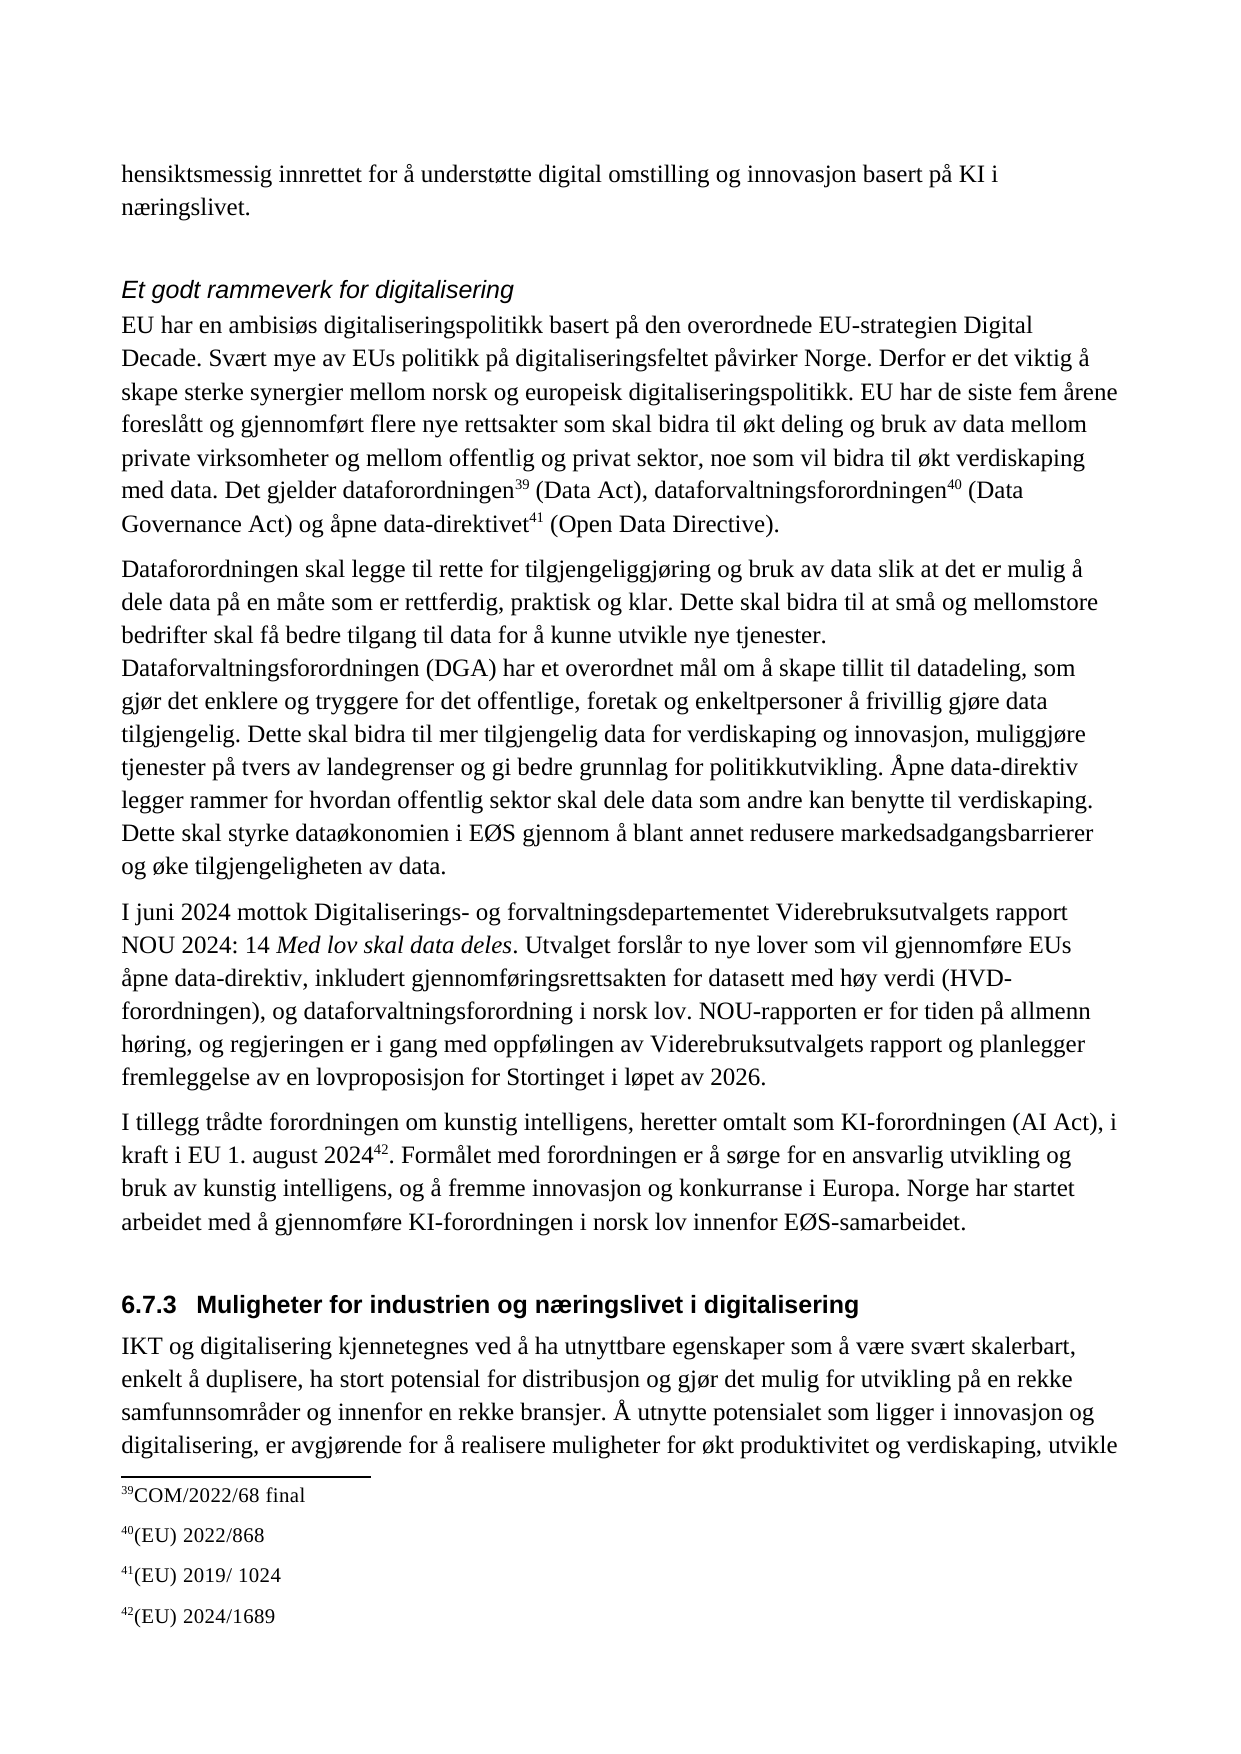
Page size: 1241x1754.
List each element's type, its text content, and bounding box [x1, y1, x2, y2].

text Et godt rammeverk for digitalisering [121, 276, 1119, 304]
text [121, 159, 1119, 221]
text I juni 2024 mottok Digitaliserings- og forvaltningsdepartementet Viderebruksutvalgets rapport NOU 2024: 14 Med lov skal data deles. Utvalget forslår to nye lover som vil gjennomføre EUs åpne data-direktiv, inkludert gjennomføringsrettsakten for datasett med høy verdi (HVD-forordningen), og dataforvaltningsforordning i norsk lov. NOU-rapporten er for tiden på allmenn høring, og regjeringen er i gang med oppfølingen av Viderebruksutvalgets rapport og planlegger fremleggelse av en lovproposisjon for Stortinget i løpet av 2026. [121, 897, 1119, 1091]
subtitle Muligheter for industrien og næringslivet i digitalisering [121, 1289, 1119, 1318]
text I tillegg trådte forordningen om kunstig intelligens, heretter omtalt som KI-forordningen (AI Act), i kraft i EU 1. august 2024. Formålet med forordningen er å sørge for en ansvarlig utvikling og bruk av kunstig intelligens, og å fremme innovasjon og konkurranse i Europa. Norge har startet arbeidet med å gjennomføre KI-forordningen i norsk lov innenfor EØS-samarbeidet. [121, 1107, 1119, 1235]
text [121, 1331, 1119, 1459]
text Dataforordningen skal legge til rette for tilgjengeliggjøring og bruk av data slik at det er mulig å dele data på en måte som er rettferdig, praktisk og klar. Dette skal bidra til at små og mellomstore bedrifter skal få bedre tilgang til data for å kunne utvikle nye tjenester. Dataforvaltningsforordningen (DGA) har et overordnet mål om å skape tillit til datadeling, som gjør det enklere og tryggere for det offentlige, foretak og enkeltpersoner å frivillig gjøre data tilgjengelig. Dette skal bidra til mer tilgjengelig data for verdiskaping og innovasjon, muliggjøre tjenester på tvers av landegrenser og gi bedre grunnlag for politikkutvikling. Åpne data-direktiv legger rammer for hvordan offentlig sektor skal dele data som andre kan benytte til verdiskaping. Dette skal styrke dataøkonomien i EØS gjennom å blant annet redusere markedsadgangsbarrierer og øke tilgjengeligheten av data. [121, 554, 1119, 880]
text EU har en ambisiøs digitaliseringspolitikk basert på den overordnede EU-strategien Digital Decade. Svært mye av EUs politikk på digitaliseringsfeltet påvirker Norge. Derfor er det viktig å skape sterke synergier mellom norsk og europeisk digitaliseringspolitikk. EU har de siste fem årene foreslått og gjennomført flere nye rettsakter som skal bidra til økt deling og bruk av data mellom private virksomheter og mellom offentlig og privat sektor, noe som vil bidra til økt verdiskaping med data. Det gjelder dataforordningen (Data Act), dataforvaltningsforordningen (Data Governance Act) og åpne data-direktivet (Open Data Directive). [121, 311, 1119, 537]
